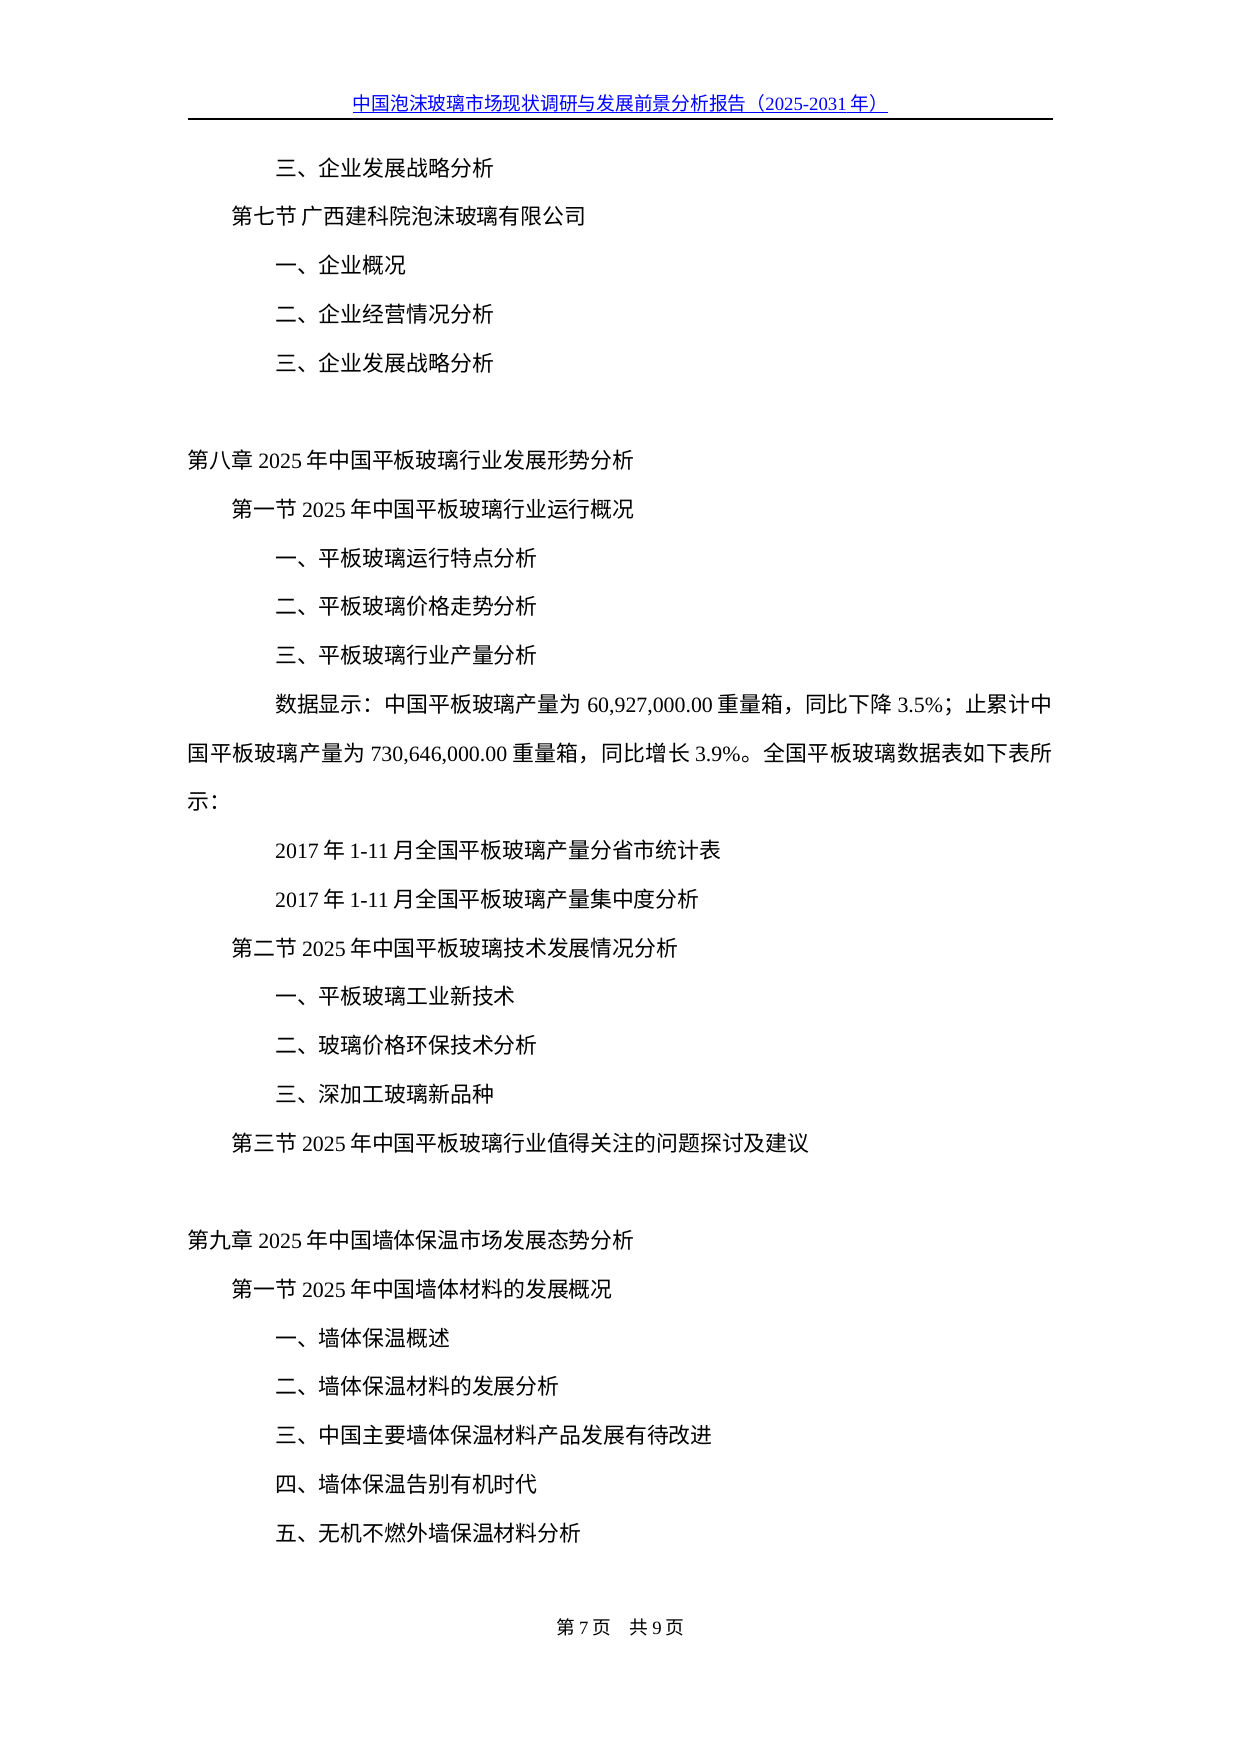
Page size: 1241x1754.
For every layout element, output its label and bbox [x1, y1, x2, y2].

text [187, 150, 1053, 1548]
